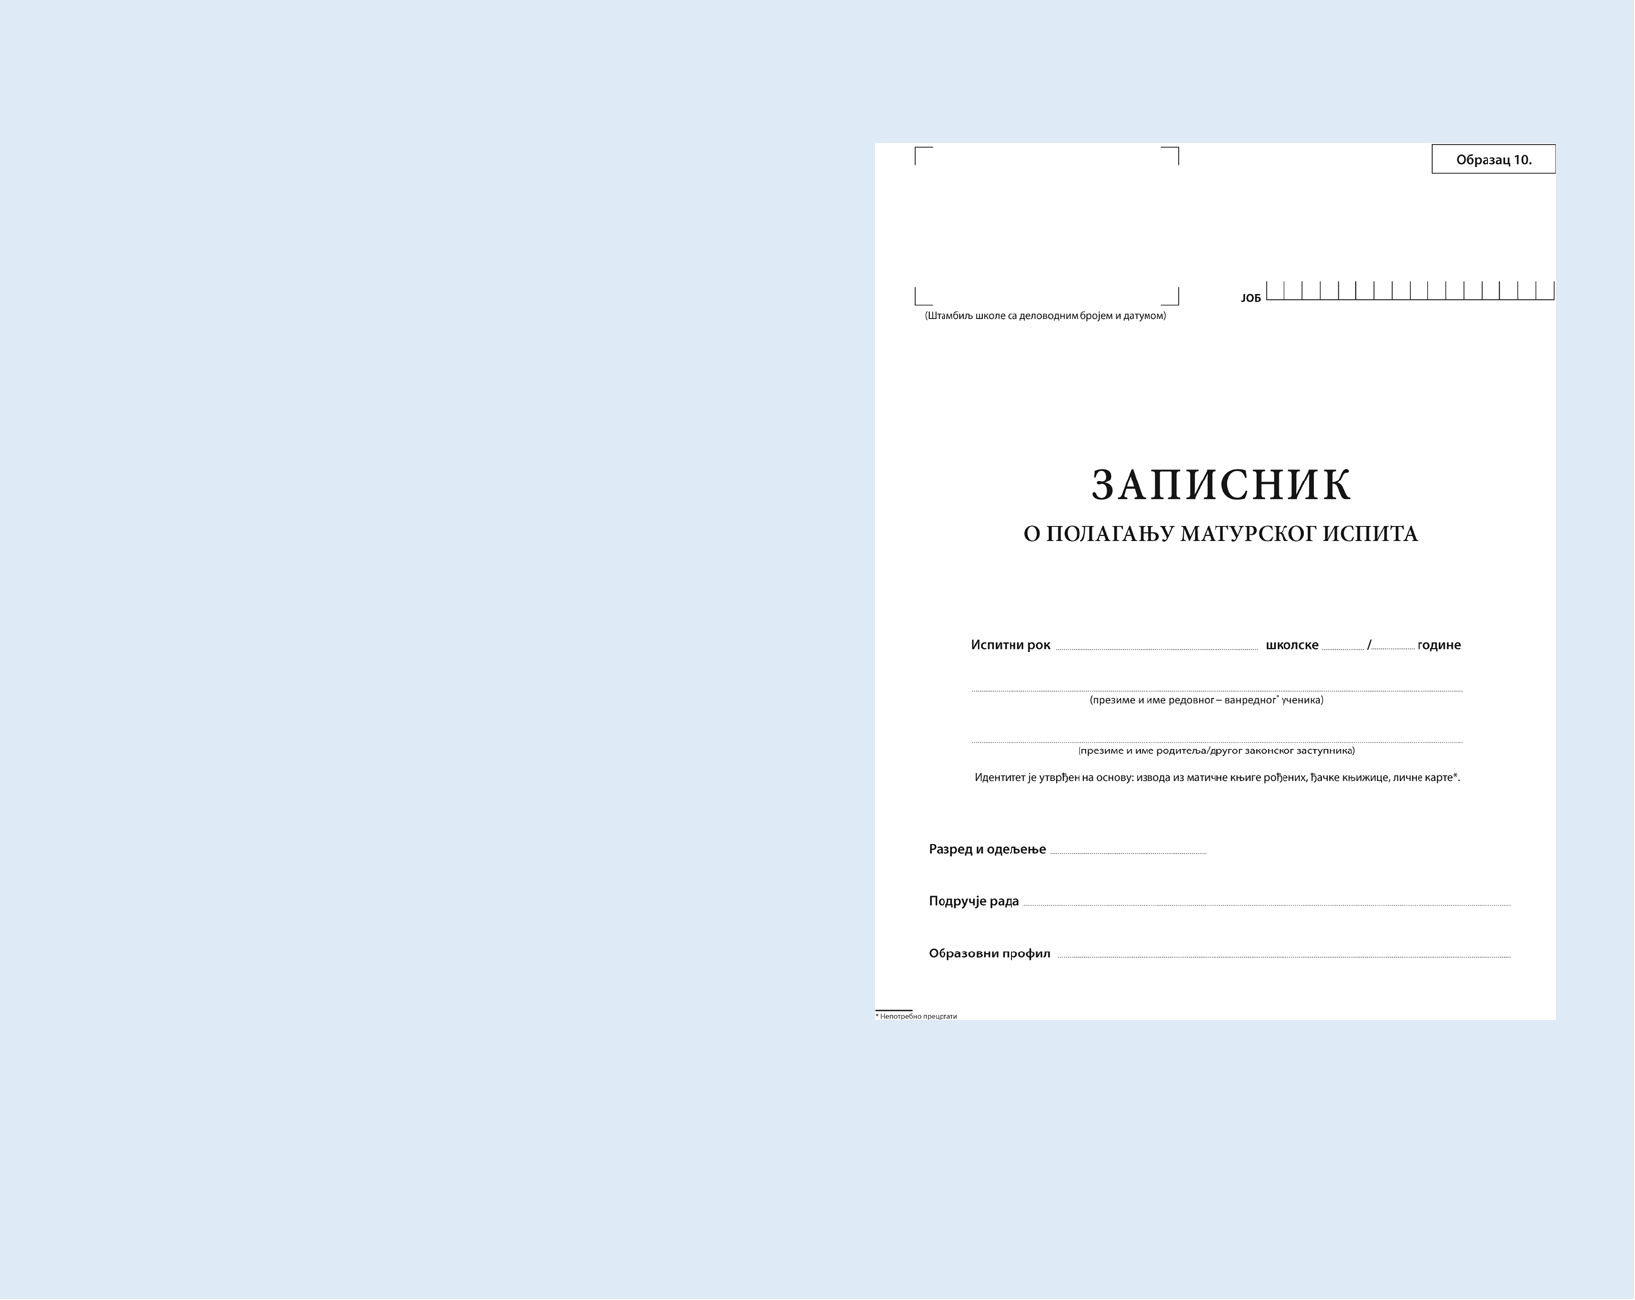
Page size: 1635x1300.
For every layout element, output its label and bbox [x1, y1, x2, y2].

picture [875, 143, 1556, 1020]
